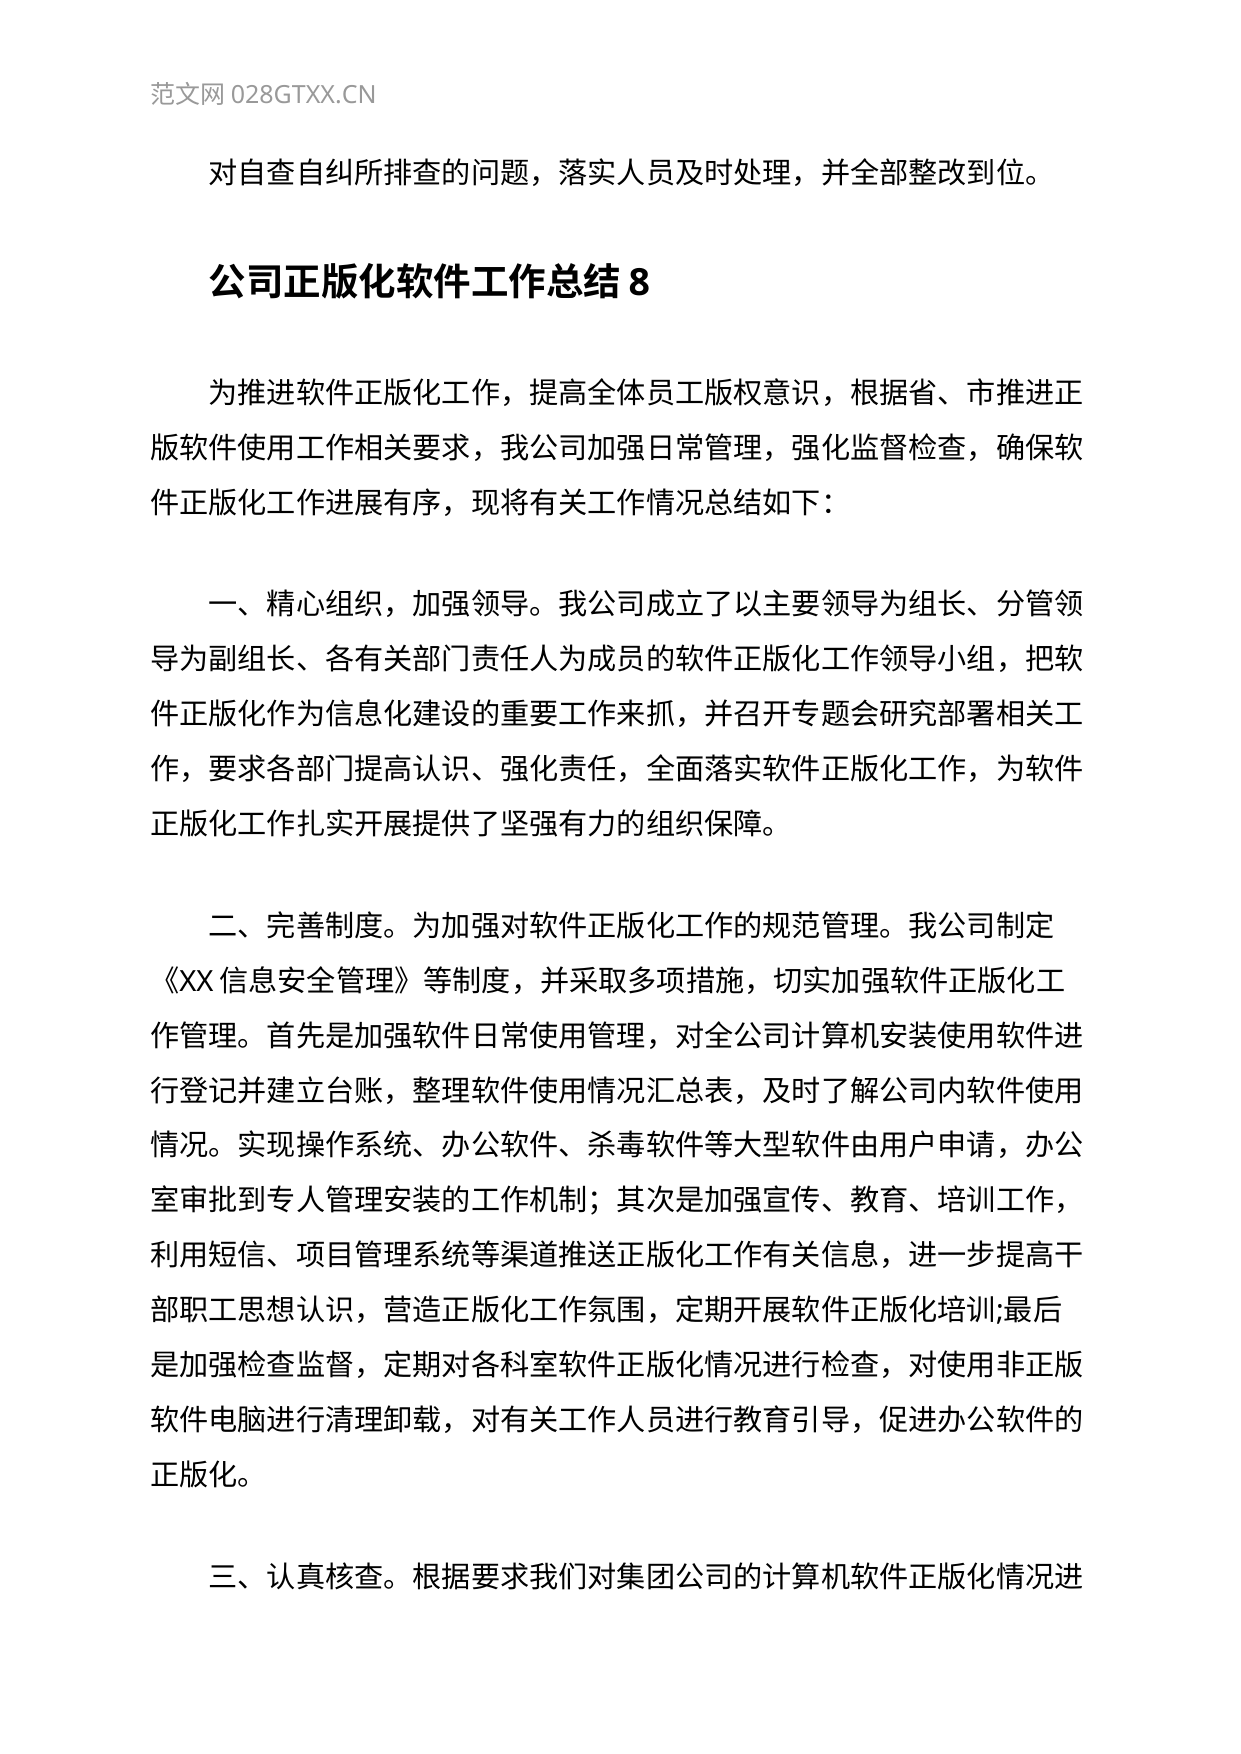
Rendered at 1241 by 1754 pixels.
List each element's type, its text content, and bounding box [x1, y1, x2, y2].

text 对自查自纠所排查的问题，落实人员及时处理，并全部整改到位。 [150, 150, 1090, 192]
text 公司正版化软件工作总结8 [150, 252, 1090, 306]
text 一、精心组织，加强领导。我公司成立了以主要领导为组长、分管领导为副组长、各有关部门责任人为成员的软件正版化工作领导小组，把软件正版化作为信息化建设的重要工作来抓，并召开专题会研究部署相关工作，要求各部门提高认识、强化责任，全面落实软件正版化工作，为软件正版化工作扎实开展提供了坚强有力的组织保障。 [150, 581, 1090, 843]
text 为推进软件正版化工作，提高全体员工版权意识，根据省、市推进正版软件使用工作相关要求，我公司加强日常管理，强化监督检查，确保软件正版化工作进展有序，现将有关工作情况总结如下： [150, 369, 1090, 521]
text 二、完善制度。为加强对软件正版化工作的规范管理。我公司制定《XX信息安全管理》等制度，并采取多项措施，切实加强软件正版化工作管理。首先是加强软件日常使用管理，对全公司计算机安装使用软件进行登记并建立台账，整理软件使用情况汇总表，及时了解公司内软件使用情况。实现操作系统、办公软件、杀毒软件等大型软件由用户申请，办公室审批到专人管理安装的工作机制；其次是加强宣传、教育、培训工作，利用短信、项目管理系统等渠道推送正版化工作有关信息，进一步提高干部职工思想认识，营造正版化工作氛围，定期开展软件正版化培训;最后是加强检查监督，定期对各科室软件正版化情况进行检查，对使用非正版软件电脑进行清理卸载，对有关工作人员进行教育引导，促进办公软件的正版化。 [150, 902, 1090, 1494]
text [150, 1553, 1090, 1596]
